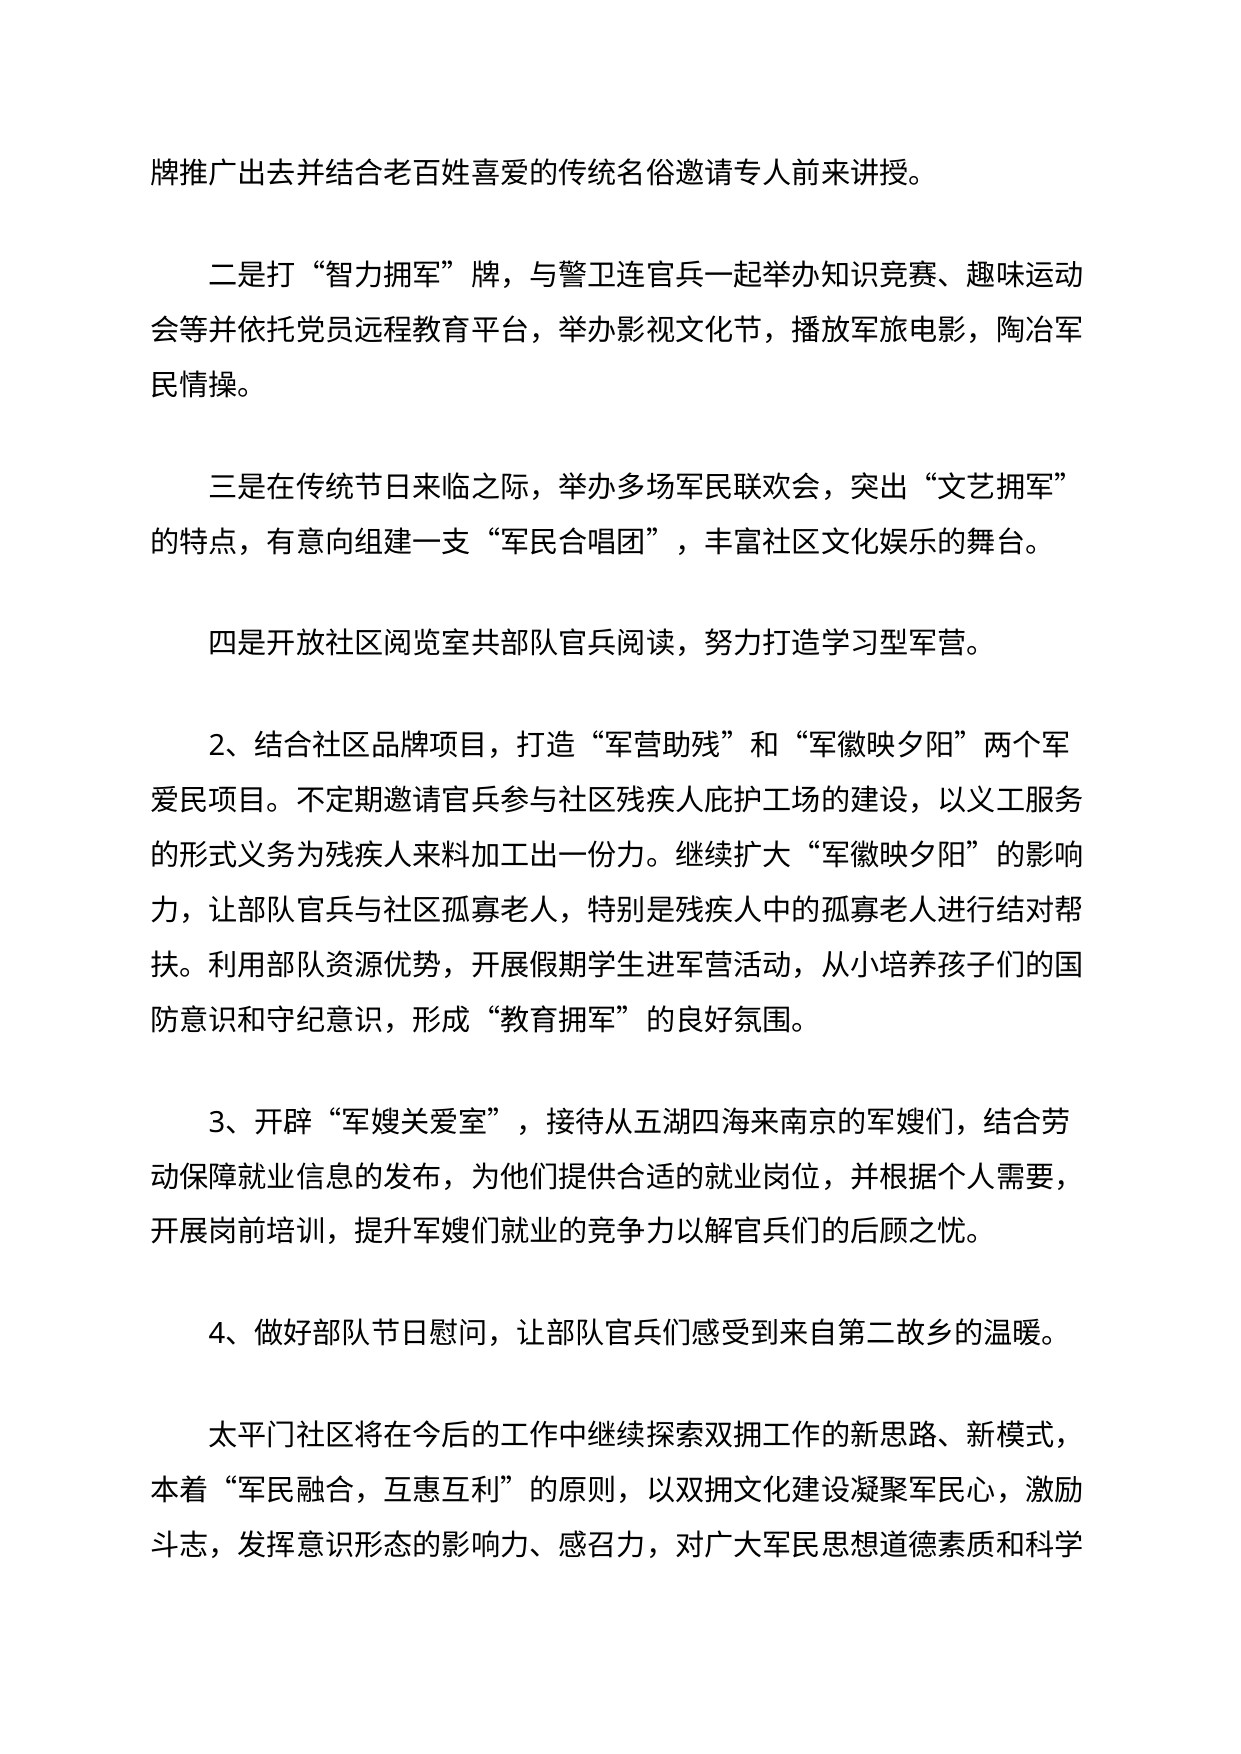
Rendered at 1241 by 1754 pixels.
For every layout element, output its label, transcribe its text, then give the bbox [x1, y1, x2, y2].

text 2、结合社区品牌项目，打造“军营助残”和“军徽映夕阳”两个军爱民项目。不定期邀请官兵参与社区残疾人庇护工场的建设，以义工服务的形式义务为残疾人来料加工出一份力。继续扩大“军徽映夕阳”的影响力，让部队官兵与社区孤寡老人，特别是残疾人中的孤寡老人进行结对帮扶。利用部队资源优势，开展假期学生进军营活动，从小培养孩子们的国防意识和守纪意识，形成“教育拥军”的良好氛围。 [150, 722, 1090, 1039]
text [150, 1412, 1090, 1564]
text 4、做好部队节日慰问，让部队官兵们感受到来自第二故乡的温暖。 [150, 1310, 1090, 1352]
text 3、开辟“军嫂关爱室”，接待从五湖四海来南京的军嫂们，结合劳动保障就业信息的发布，为他们提供合适的就业岗位，并根据个人需要，开展岗前培训，提升军嫂们就业的竞争力以解官兵们的后顾之忧。 [150, 1098, 1090, 1250]
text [150, 150, 1090, 192]
text 二是打“智力拥军”牌，与警卫连官兵一起举办知识竞赛、趣味运动会等并依托党员远程教育平台，举办影视文化节，播放军旅电影，陶冶军民情操。 [150, 252, 1090, 404]
text 三是在传统节日来临之际，举办多场军民联欢会，突出“文艺拥军”的特点，有意向组建一支“军民合唱团”，丰富社区文化娱乐的舞台。 [150, 463, 1090, 561]
text 四是开放社区阅览室共部队官兵阅读，努力打造学习型军营。 [150, 620, 1090, 662]
